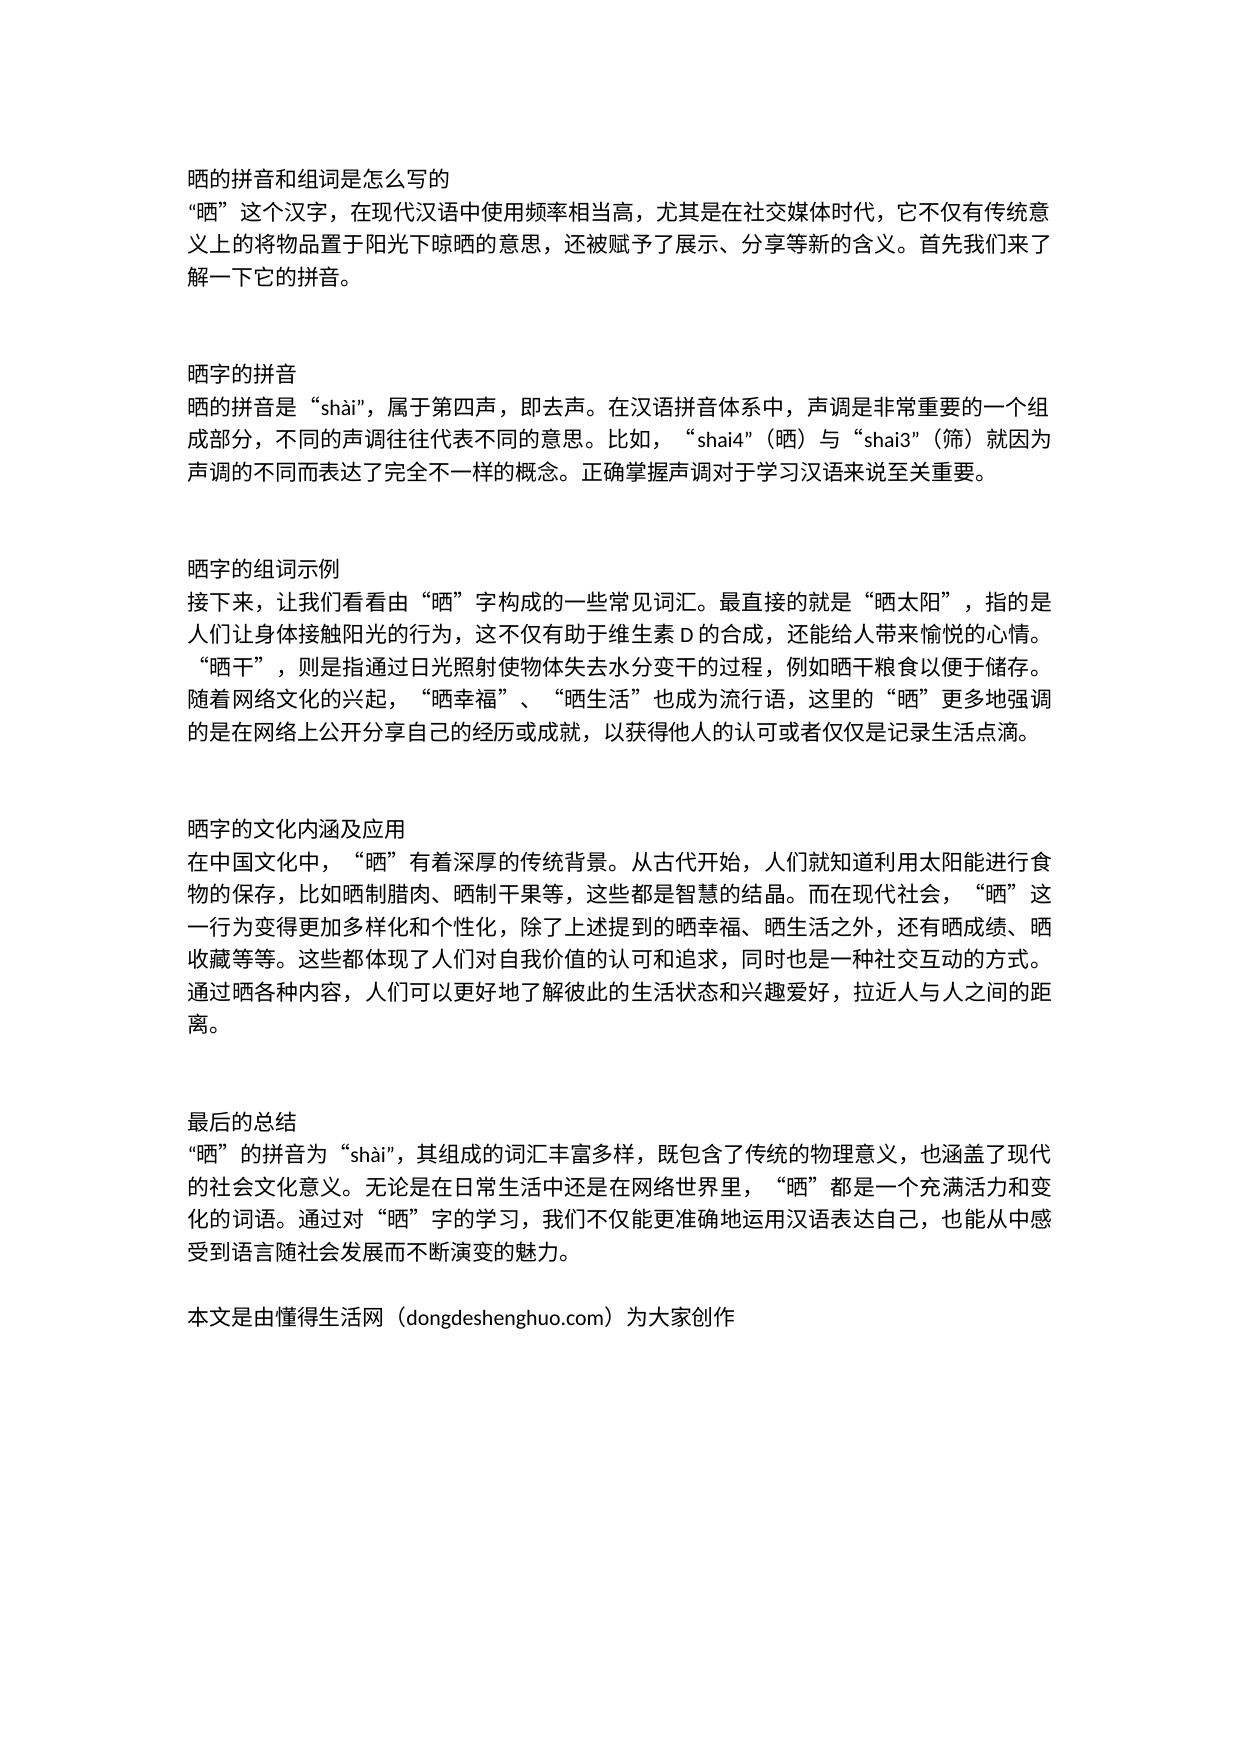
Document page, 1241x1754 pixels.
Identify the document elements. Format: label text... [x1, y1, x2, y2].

text 在中国文化中，“晒”有着深厚的传统背景。从古代开始，人们就知道利用太阳能进行食物的保存，比如晒制腊肉、晒制干果等，这些都是智慧的结晶。而在现代社会，“晒”这一行为变得更加多样化和个性化，除了上述提到的晒幸福、晒生活之外，还有晒成绩、晒收藏等等。这些都体现了人们对自我价值的认可和追求，同时也是一种社交互动的方式。通过晒各种内容，人们可以更好地了解彼此的生活状态和兴趣爱好，拉近人与人之间的距离。 [187, 844, 1053, 1039]
text 晒字的文化内涵及应用 [187, 812, 1053, 844]
text 本文是由懂得生活网（dongdeshenghuo.com）为大家创作 [187, 1299, 1053, 1332]
text 最后的总结 [187, 1104, 1053, 1137]
text 晒字的拼音 [187, 357, 1053, 389]
text 接下来，让我们看看由“晒”字构成的一些常见词汇。最直接的就是“晒太阳”，指的是人们让身体接触阳光的行为，这不仅有助于维生素D的合成，还能给人带来愉悦的心情。“晒干”，则是指通过日光照射使物体失去水分变干的过程，例如晒干粮食以便于储存。随着网络文化的兴起，“晒幸福”、“晒生活”也成为流行语，这里的“晒”更多地强调的是在网络上公开分享自己的经历或成就，以获得他人的认可或者仅仅是记录生活点滴。 [187, 584, 1053, 747]
text 晒的拼音是“shài”，属于第四声，即去声。在汉语拼音体系中，声调是非常重要的一个组成部分，不同的声调往往代表不同的意思。比如，“shai4”（晒）与“shai3”（筛）就因为声调的不同而表达了完全不一样的概念。正确掌握声调对于学习汉语来说至关重要。 [187, 389, 1053, 487]
text 晒的拼音和组词是怎么写的 [187, 162, 1053, 194]
text “晒”这个汉字，在现代汉语中使用频率相当高，尤其是在社交媒体时代，它不仅有传统意义上的将物品置于阳光下晾晒的意思，还被赋予了展示、分享等新的含义。首先我们来了解一下它的拼音。 [187, 194, 1053, 292]
text “晒”的拼音为“shài”，其组成的词汇丰富多样，既包含了传统的物理意义，也涵盖了现代的社会文化意义。无论是在日常生活中还是在网络世界里，“晒”都是一个充满活力和变化的词语。通过对“晒”字的学习，我们不仅能更准确地运用汉语表达自己，也能从中感受到语言随社会发展而不断演变的魅力。 [187, 1137, 1053, 1267]
text 晒字的组词示例 [187, 552, 1053, 584]
